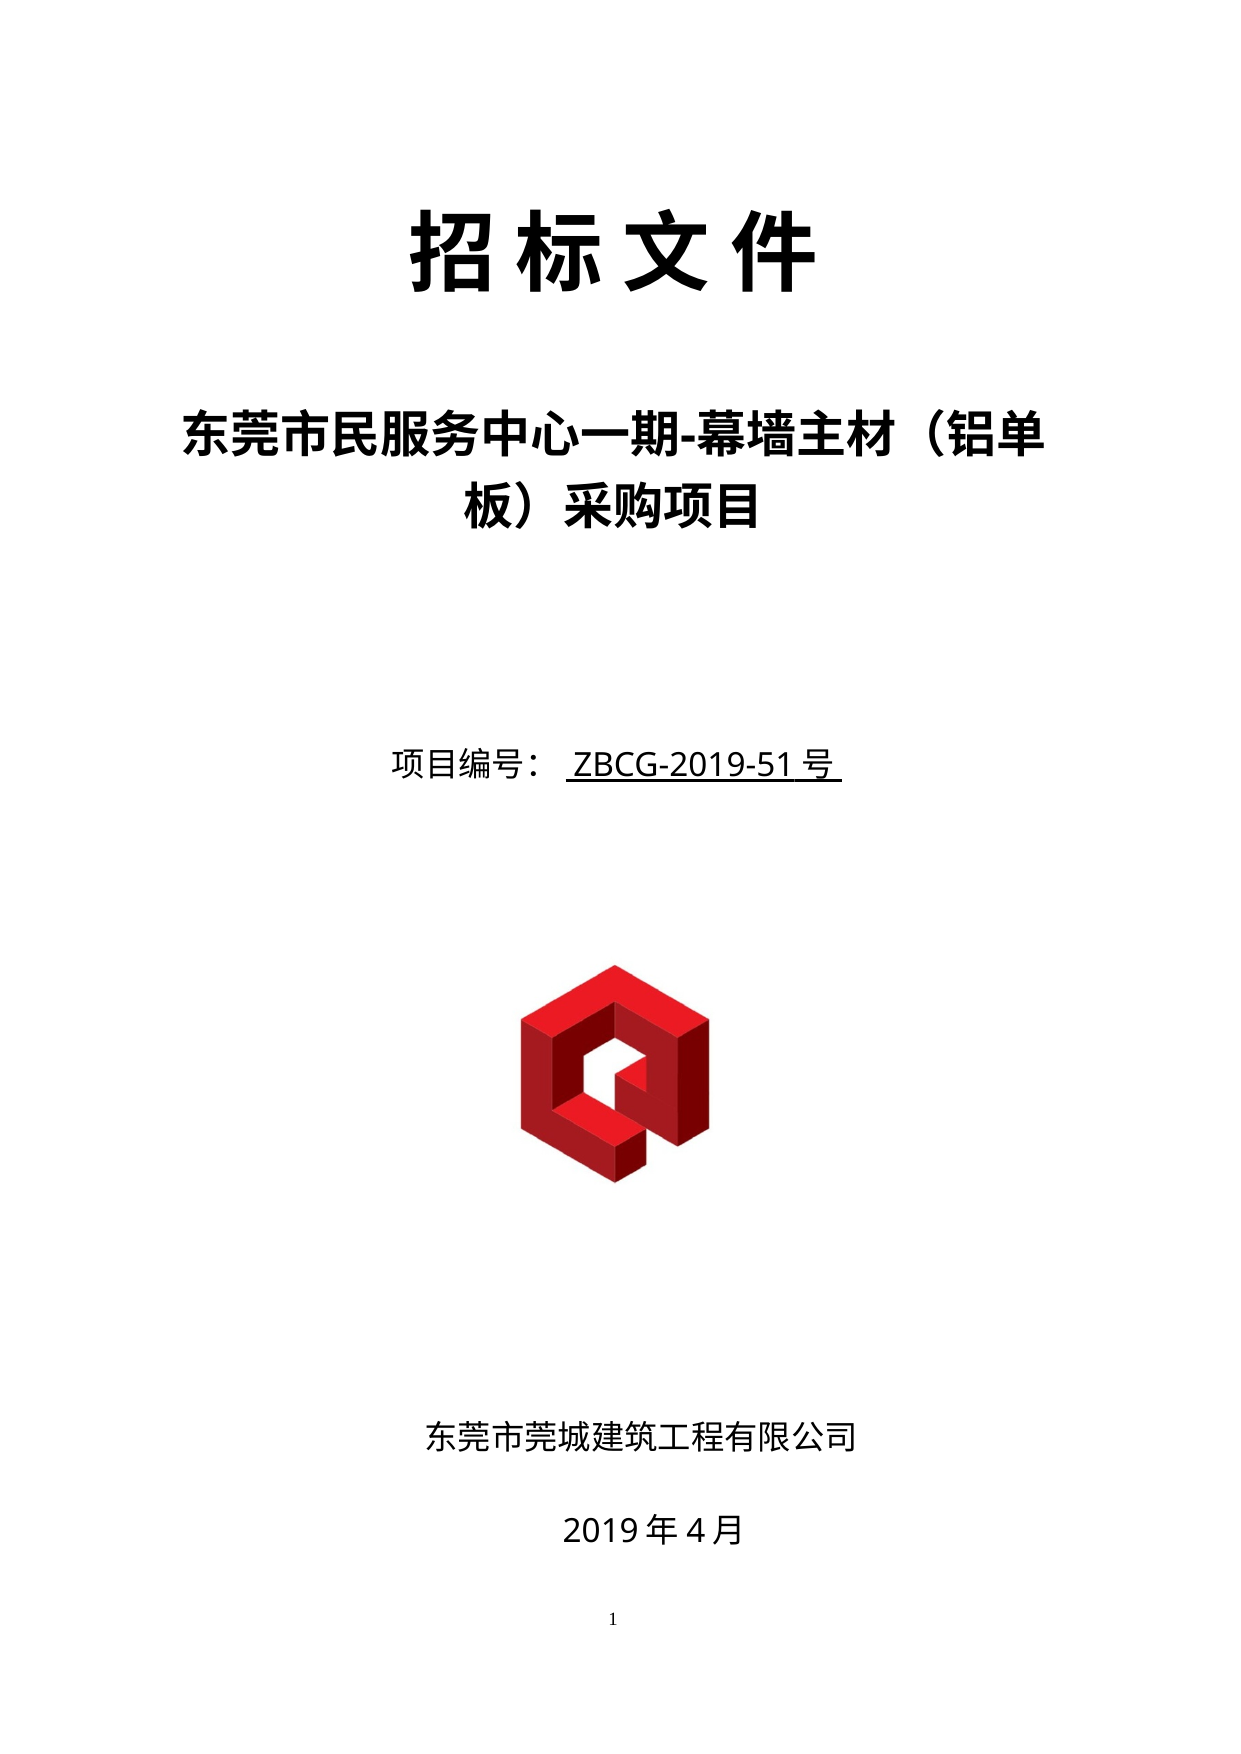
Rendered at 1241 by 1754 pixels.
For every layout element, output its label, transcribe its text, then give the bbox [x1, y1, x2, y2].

text 项目编号： ZBCG-2019-51号 [133, 738, 1093, 786]
text 东莞市莞城建筑工程有限公司 [189, 1411, 1093, 1459]
picture [480, 931, 745, 1197]
text 2019年 4月 [189, 1504, 1093, 1553]
text 东莞市民服务中心一期-幕墙主材（铝单板）采购项目 [133, 394, 1093, 539]
text 招 标 文 件 [133, 183, 1093, 310]
